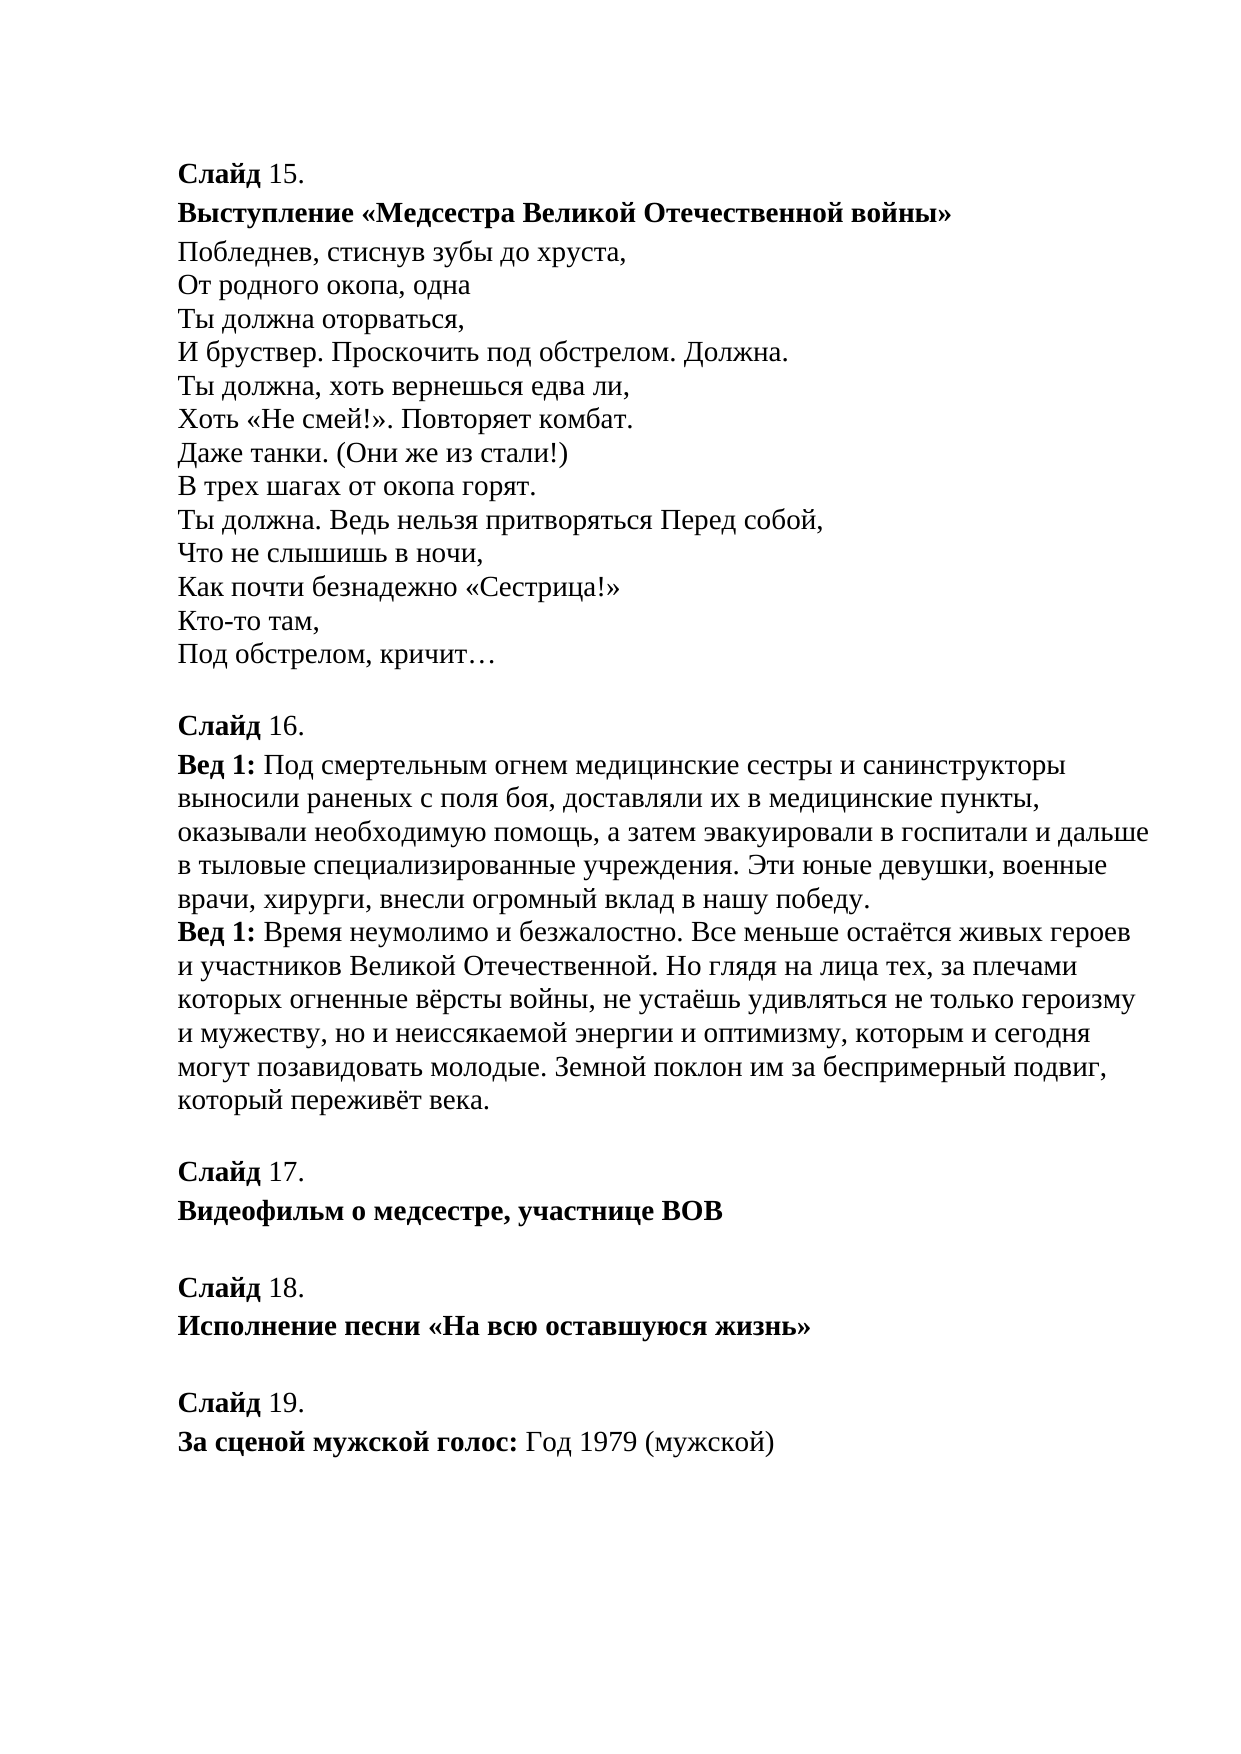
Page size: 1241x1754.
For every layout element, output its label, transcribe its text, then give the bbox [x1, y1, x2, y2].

text Слайд 16. [177, 708, 1152, 742]
text Ты должна. Ведь нельзя притворяться Перед собой, Что не слышишь в ночи, Как почти безнадежно «Сестрица!» [177, 502, 1152, 603]
text Исполнение песни «На всю оставшуюся жизнь» [177, 1308, 1152, 1342]
text Кто-то там, Под обстрелом, кричит… [177, 603, 1152, 670]
text Видеофильм о медсестре, участнице ВОВ [177, 1193, 1152, 1226]
text Ты должна, хоть вернешься едва ли, Хоть «Не смей!». Повторяет комбат. Даже танки. (Они же из стали!) В трех шагах от окопа горят. [177, 368, 1152, 502]
text Слайд 19. [177, 1386, 1152, 1419]
text Слайд 18. [177, 1270, 1152, 1303]
text Выступление «Медсестра Великой Отечественной войны» [177, 195, 1152, 229]
text Слайд 15. [177, 157, 1152, 190]
text Слайд 17. [177, 1154, 1152, 1188]
text Вед 1: Время неумолимо и безжалостно. Все меньше остаётся живых героев и участников Великой Отечественной. Но глядя на лица тех, за плечами которых огненные вёрсты войны, не устаёшь удивляться не только героизму и мужеству, но и неиссякаемой энергии и оптимизму, которым и сегодня могут позавидовать молодые. Земной поклон им за беспримерный подвиг, который переживёт века. [177, 914, 1152, 1116]
text За сценой мужской голос: Год 1979 (мужской) [177, 1424, 1152, 1458]
text Вед 1: Под смертельным огнем медицинские сестры и санинструкторы выносили раненых с поля боя, доставляли их в медицинские пункты, оказывали необходимую помощь, а затем эвакуировали в госпитали и дальше в тыловые специализированные учреждения. Эти юные девушки, военные врачи, хирурги, внесли огромный вклад в нашу победу. [177, 747, 1152, 914]
text Побледнев, стиснув зубы до хруста, От родного окопа, одна Ты должна оторваться, И бруствер. Проскочить под обстрелом. Должна. [177, 234, 1152, 368]
